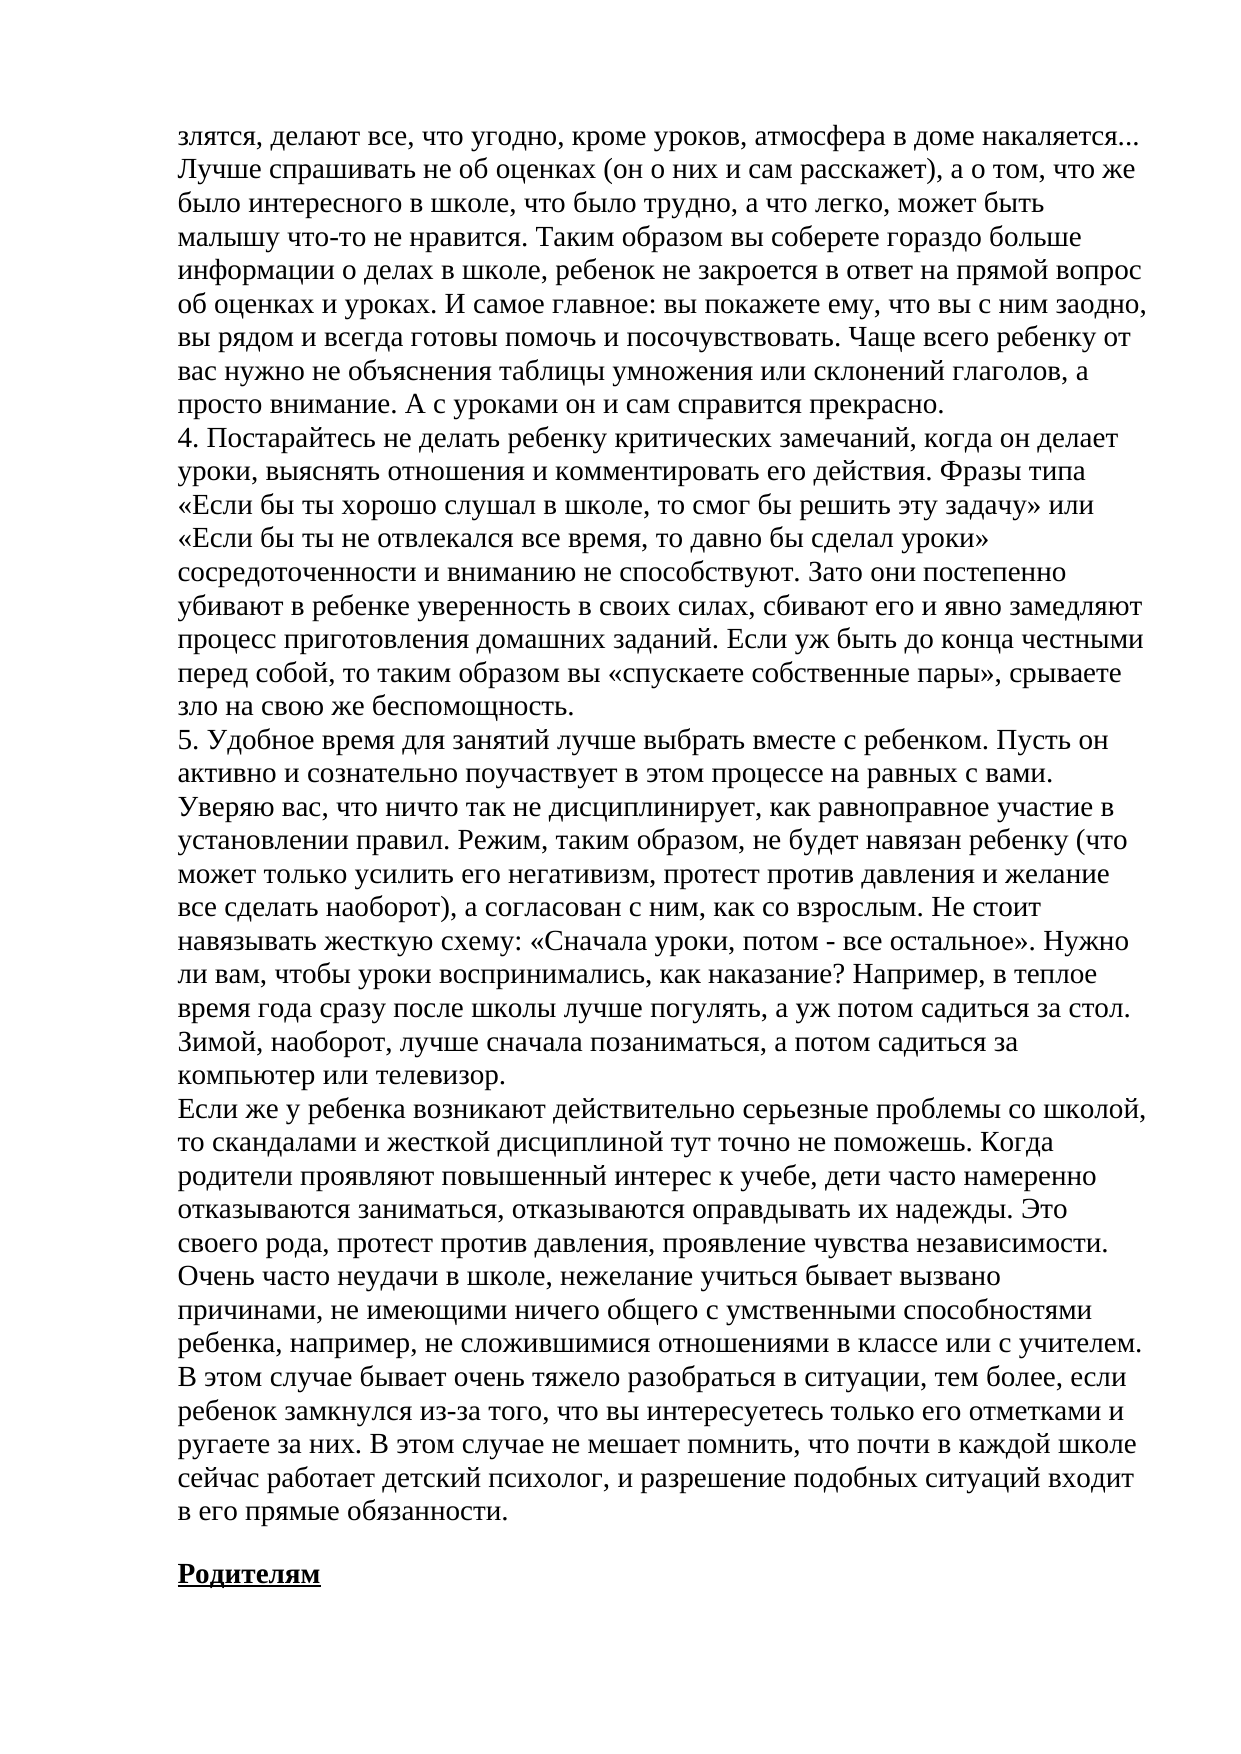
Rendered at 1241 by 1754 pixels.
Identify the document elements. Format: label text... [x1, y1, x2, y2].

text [177, 118, 1152, 1527]
text Родителям [177, 1556, 1152, 1589]
